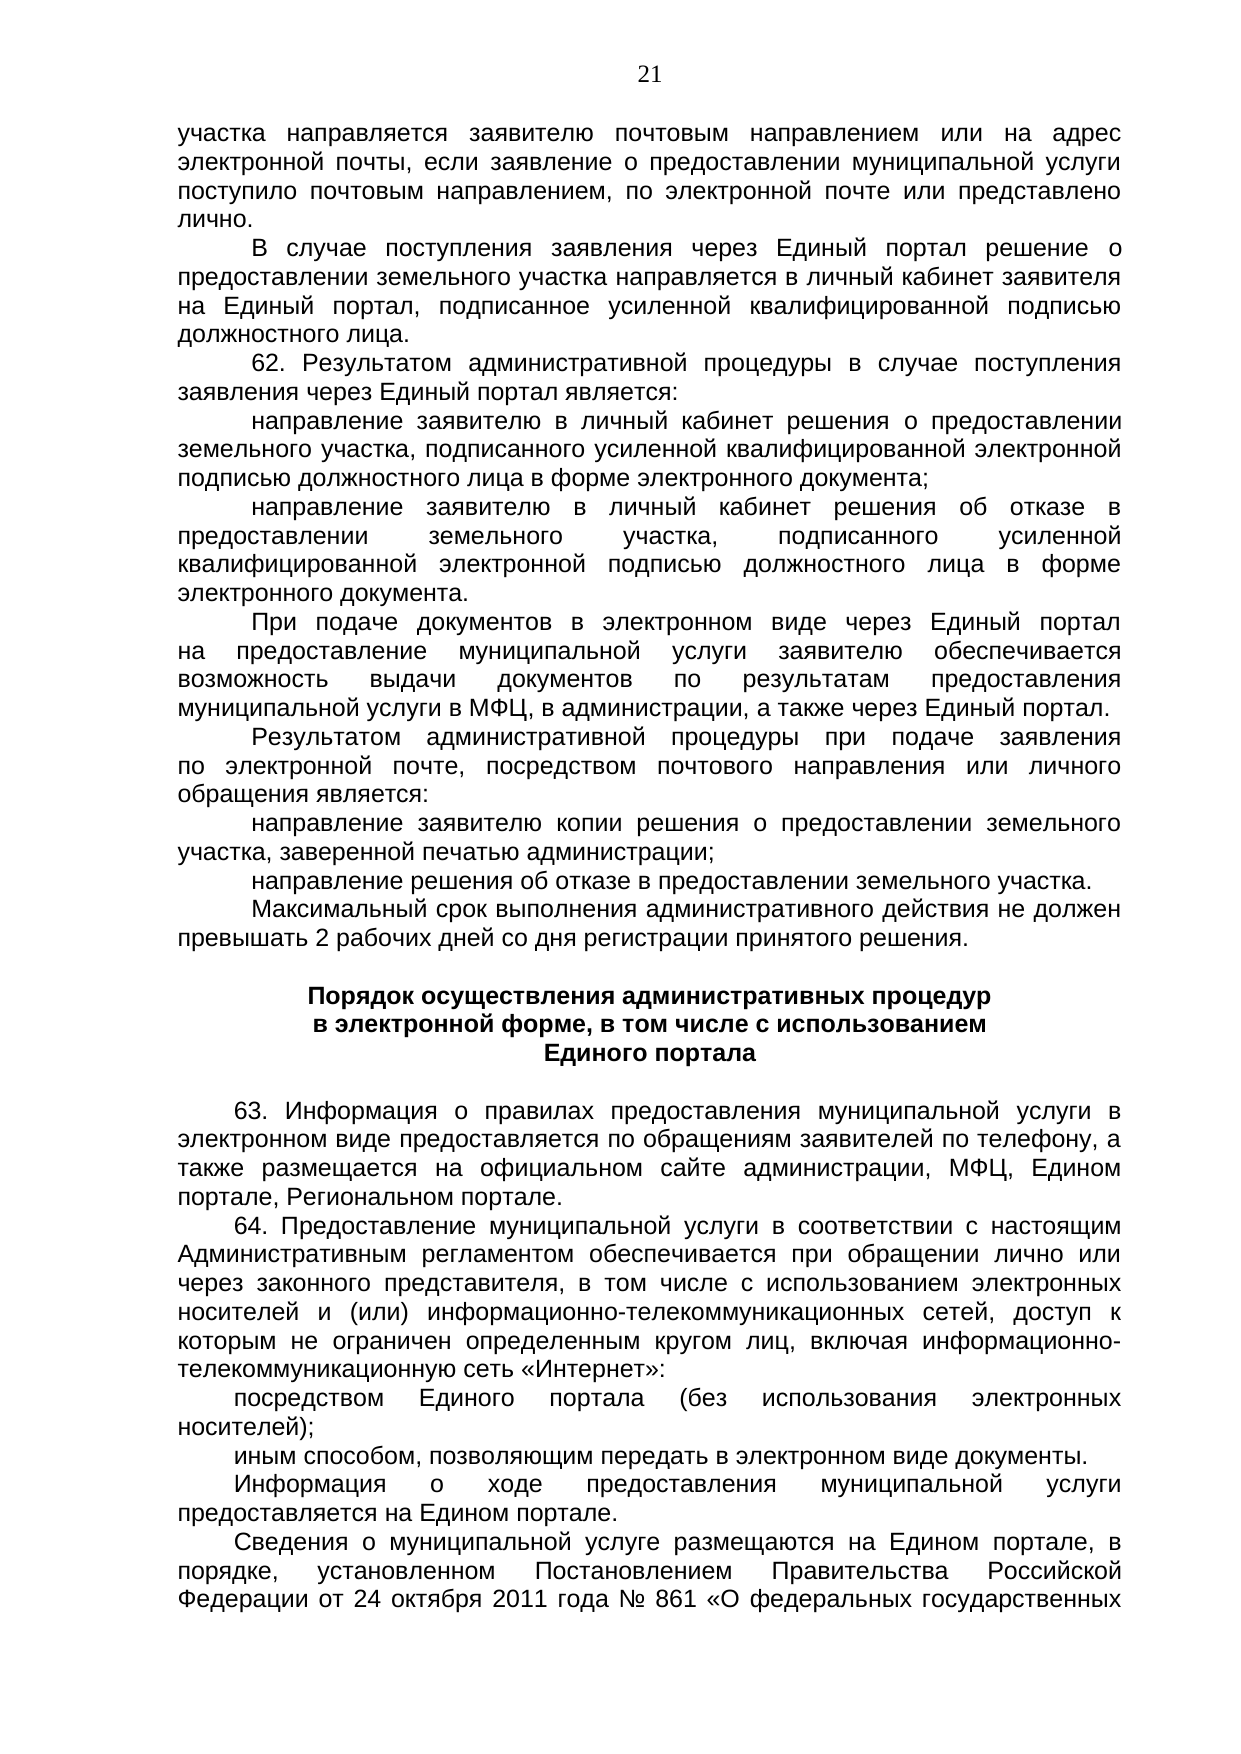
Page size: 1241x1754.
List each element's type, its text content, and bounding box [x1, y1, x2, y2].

text Порядок осуществления административных процедур [177, 981, 1122, 1009]
text направление решения об отказе в предоставлении земельного участка. [177, 866, 1122, 894]
text 64. Предоставление муниципальной услуги в соответствии с настоящим Административным регламентом обеспечивается при обращении лично или через законного представителя, в том числе с использованием электронных носителей и (или) информационно-телекоммуникационных сетей, доступ к которым не ограничен определенным кругом лиц, включая информационно-телекоммуникационную сеть «Интернет»: [177, 1211, 1122, 1383]
text направление заявителю копии решения о предоставлении земельного участка, заверенной печатью администрации; [177, 808, 1122, 866]
text 63. Информация о правилах предоставления муниципальной услуги в электронном виде предоставляется по обращениям заявителей по телефону, а также размещается на официальном сайте администрации, МФЦ, Едином портале, Региональном портале. [177, 1096, 1122, 1211]
text Максимальный срок выполнения административного действия не должен превышать 2 рабочих дней со дня регистрации принятого решения. [177, 894, 1122, 952]
text Информация о ходе предоставления муниципальной услуги предоставляется на Едином портале. [177, 1469, 1122, 1527]
text направление заявителю в личный кабинет решения об отказе в предоставлении земельного участка, подписанного усиленной квалифицированной электронной подписью должностного лица в форме электронного документа. [177, 492, 1122, 607]
text иным способом, позволяющим передать в электронном виде документы. [177, 1441, 1122, 1469]
text направление заявителю в личный кабинет решения о предоставлении земельного участка, подписанного усиленной квалифицированной электронной подписью должностного лица в форме электронного документа; [177, 406, 1122, 492]
text Результатом административной процедуры при подаче заявления по электронной почте, посредством почтового направления или личного обращения является: [177, 722, 1122, 808]
text 62. Результатом административной процедуры в случае поступления заявления через Единый портал является: [177, 348, 1122, 406]
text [177, 1527, 1122, 1613]
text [177, 118, 1122, 233]
text При подаче документов в электронном виде через Единый портал на предоставление муниципальной услуги заявителю обеспечивается возможность выдачи документов по результатам предоставления муниципальной услуги в МФЦ, в администрации, а также через Единый портал. [177, 607, 1122, 722]
text в электронной форме, в том числе с использованием [177, 1009, 1122, 1038]
text посредством Единого портала (без использования электронных носителей); [177, 1383, 1122, 1441]
text В случае поступления заявления через Единый портал решение о предоставлении земельного участка направляется в личный кабинет заявителя на Единый портал, подписанное усиленной квалифицированной подписью должностного лица. [177, 233, 1122, 348]
text Единого портала [177, 1038, 1122, 1067]
